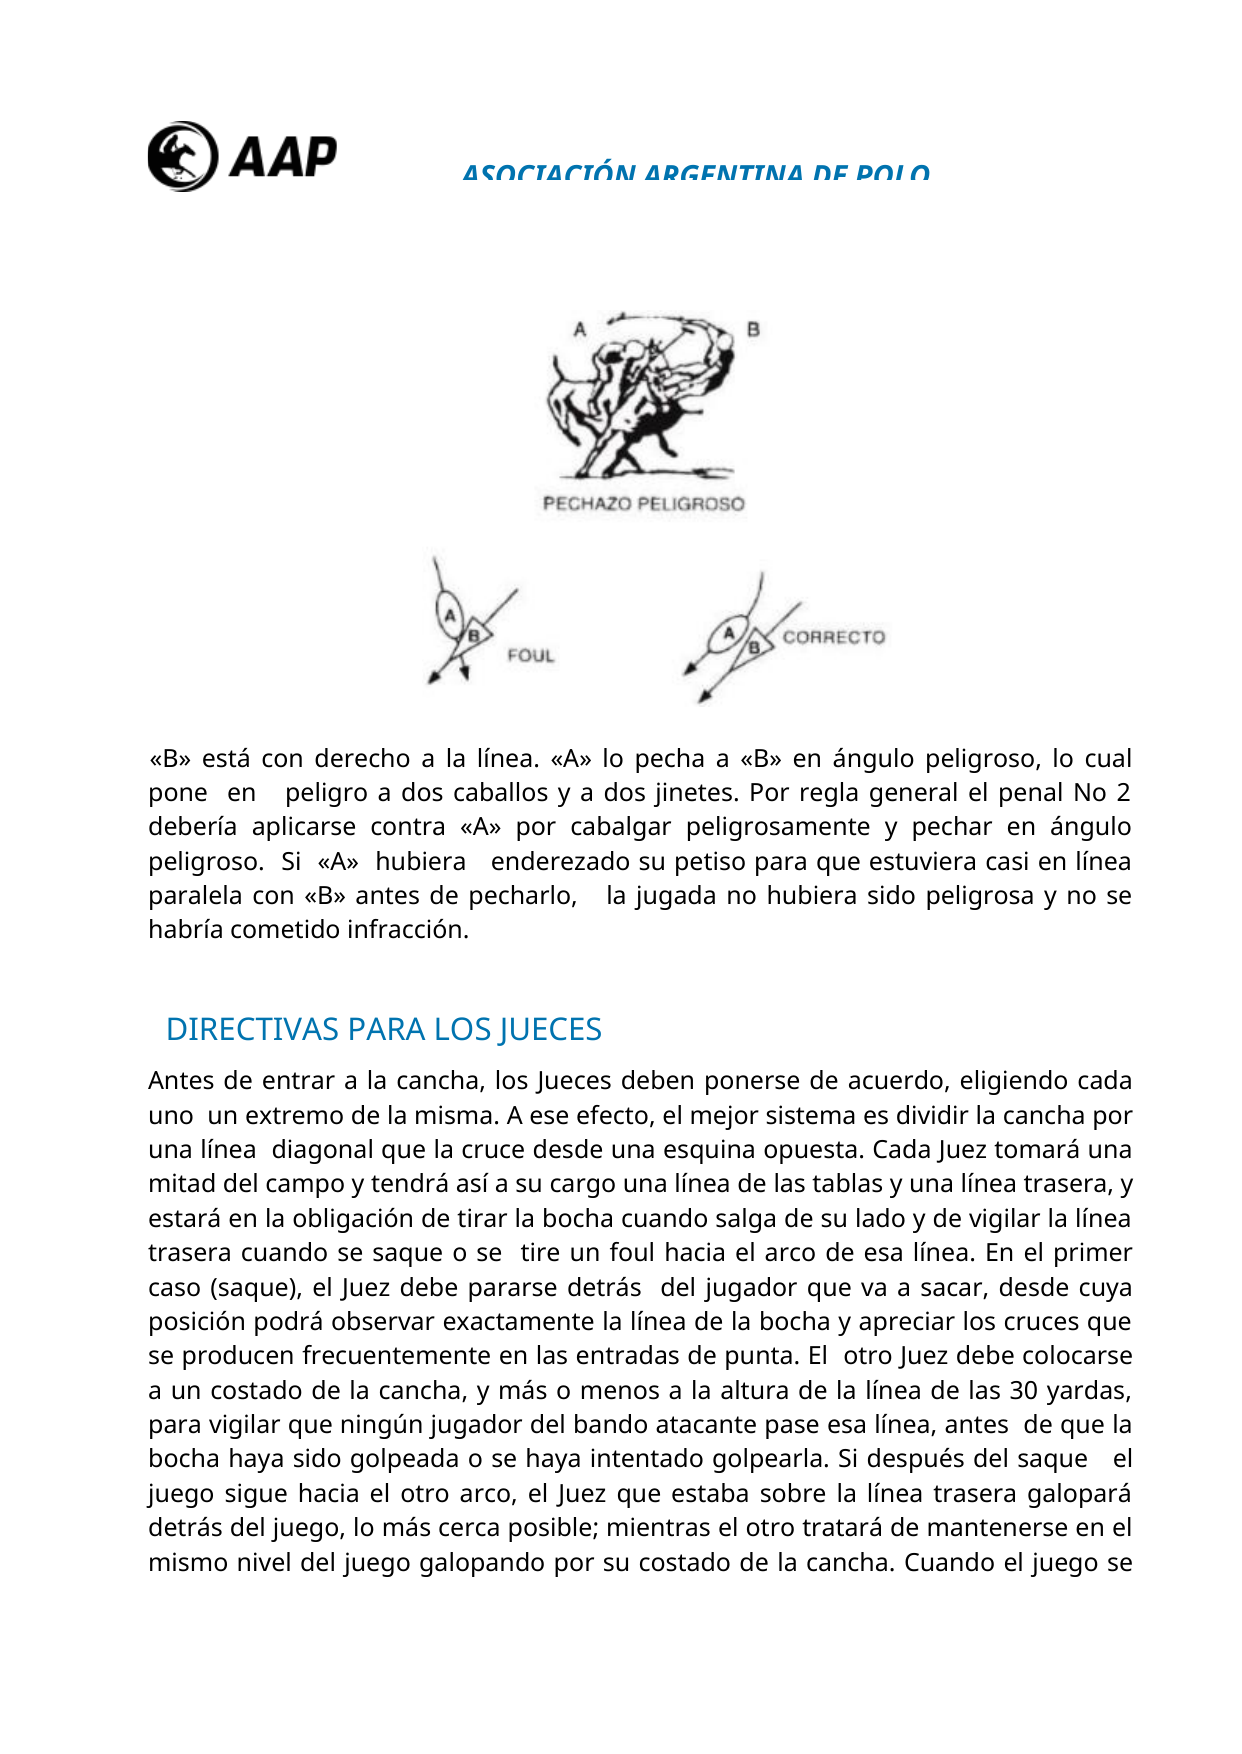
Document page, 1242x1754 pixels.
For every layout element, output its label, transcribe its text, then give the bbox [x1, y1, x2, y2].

text «B» está con derecho a la línea. «A» lo pecha a «B» en ángulo peligroso, lo cual pone en peligro a dos caballos y a dos jinetes. Por regla general el penal No 2 debería aplicarse contra «A» por cabalgar peligrosamente y pechar en ángulo peligroso. Si «A» hubiera enderezado su petiso para que estuviera casi en línea paralela con «B» antes de pecharlo, la jugada no hubiera sido peligrosa y no se habría cometido infracción. [148, 740, 1134, 946]
subtitle DIRECTIVAS PARA LOS JUECES [149, 1007, 1152, 1050]
picture [422, 310, 893, 707]
picture [147, 121, 344, 192]
